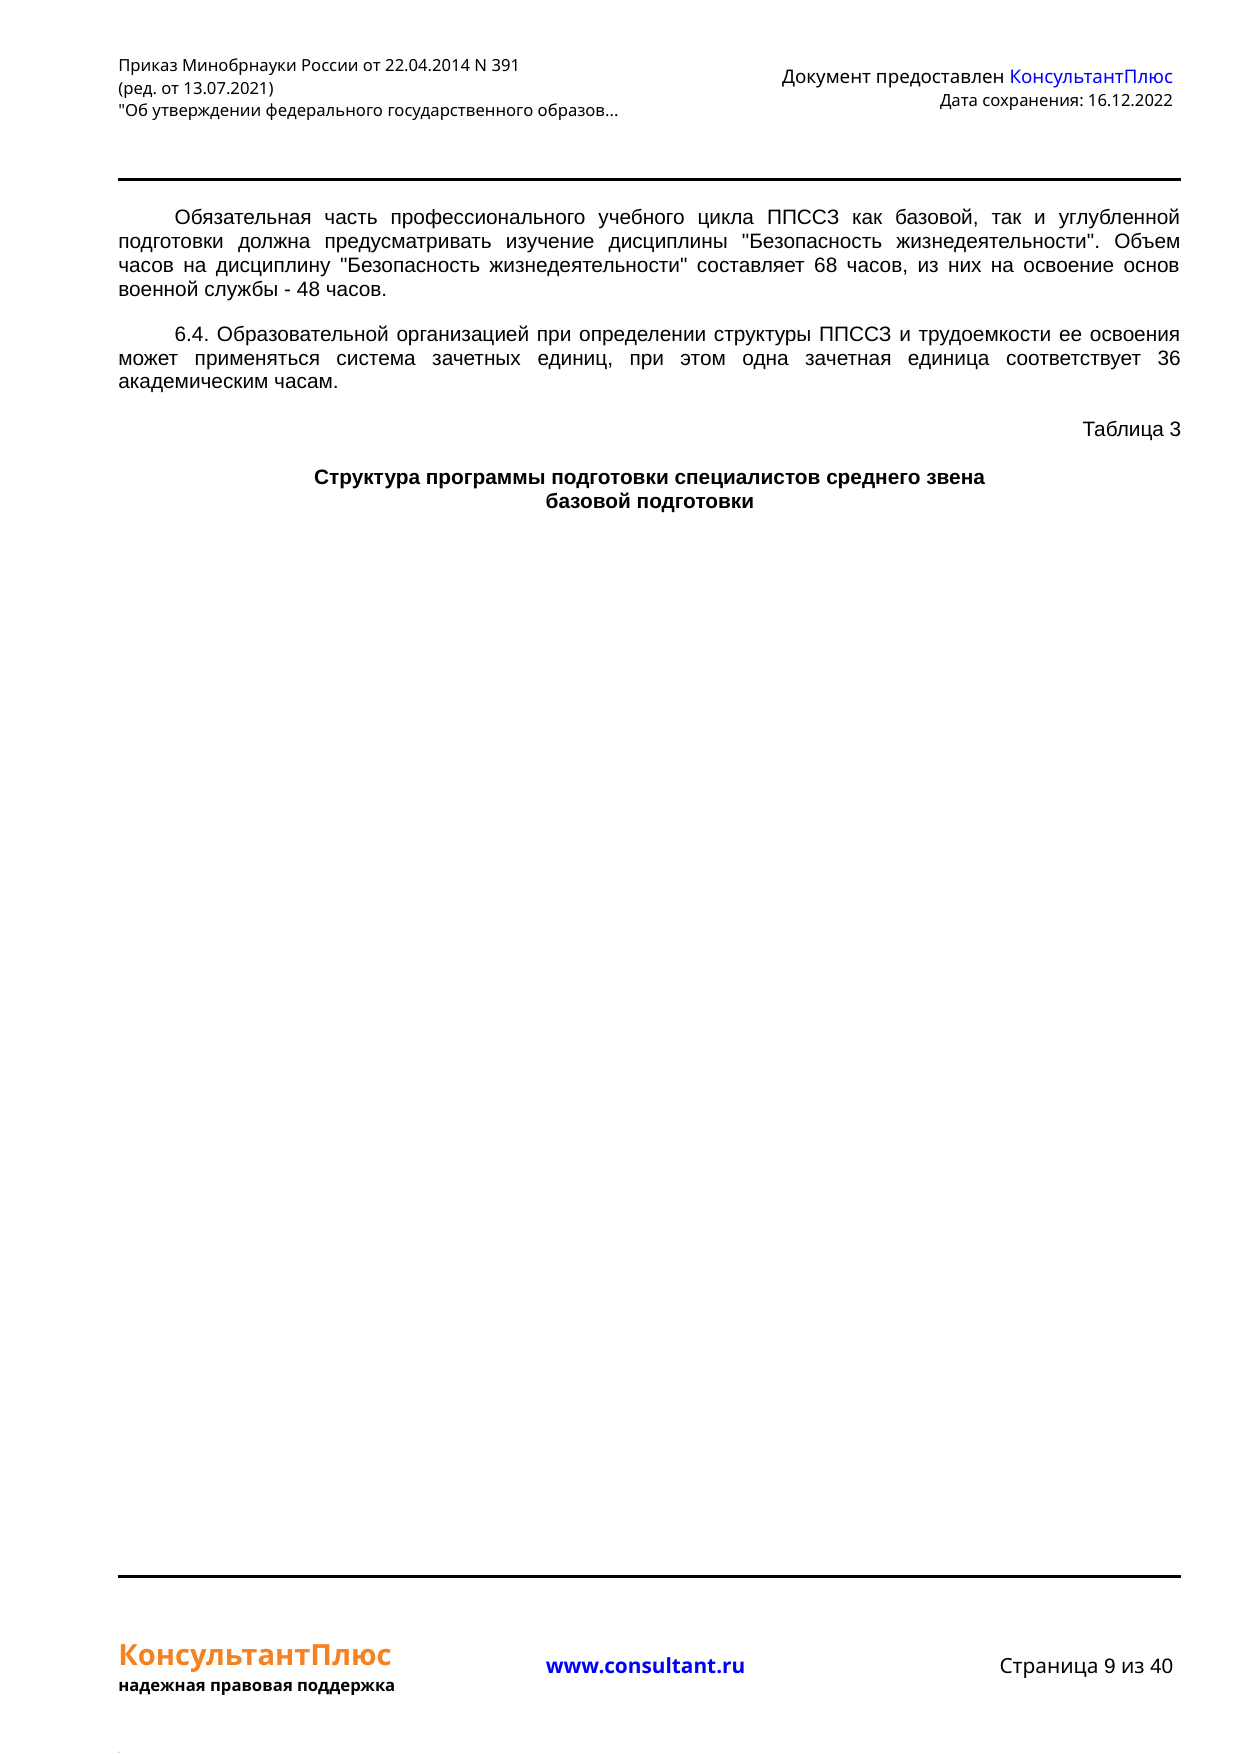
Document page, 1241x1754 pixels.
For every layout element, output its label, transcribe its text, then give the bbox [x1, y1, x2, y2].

title базовой подготовки [118, 489, 1181, 513]
title Структура программы подготовки специалистов среднего звена [118, 465, 1181, 489]
text Обязательная часть профессионального учебного цикла ППССЗ как базовой, так и углубленной подготовки должна предусматривать изучение дисциплины "Безопасность жизнедеятельности". Объем часов на дисциплину "Безопасность жизнедеятельности" составляет 68 часов, из них на освоение основ военной службы - 48 часов. [118, 205, 1181, 301]
text Таблица 3 [118, 417, 1181, 441]
text 6.4. Образовательной организацией при определении структуры ППССЗ и трудоемкости ее освоения может применяться система зачетных единиц, при этом одна зачетная единица соответствует 36 академическим часам. [118, 321, 1181, 393]
